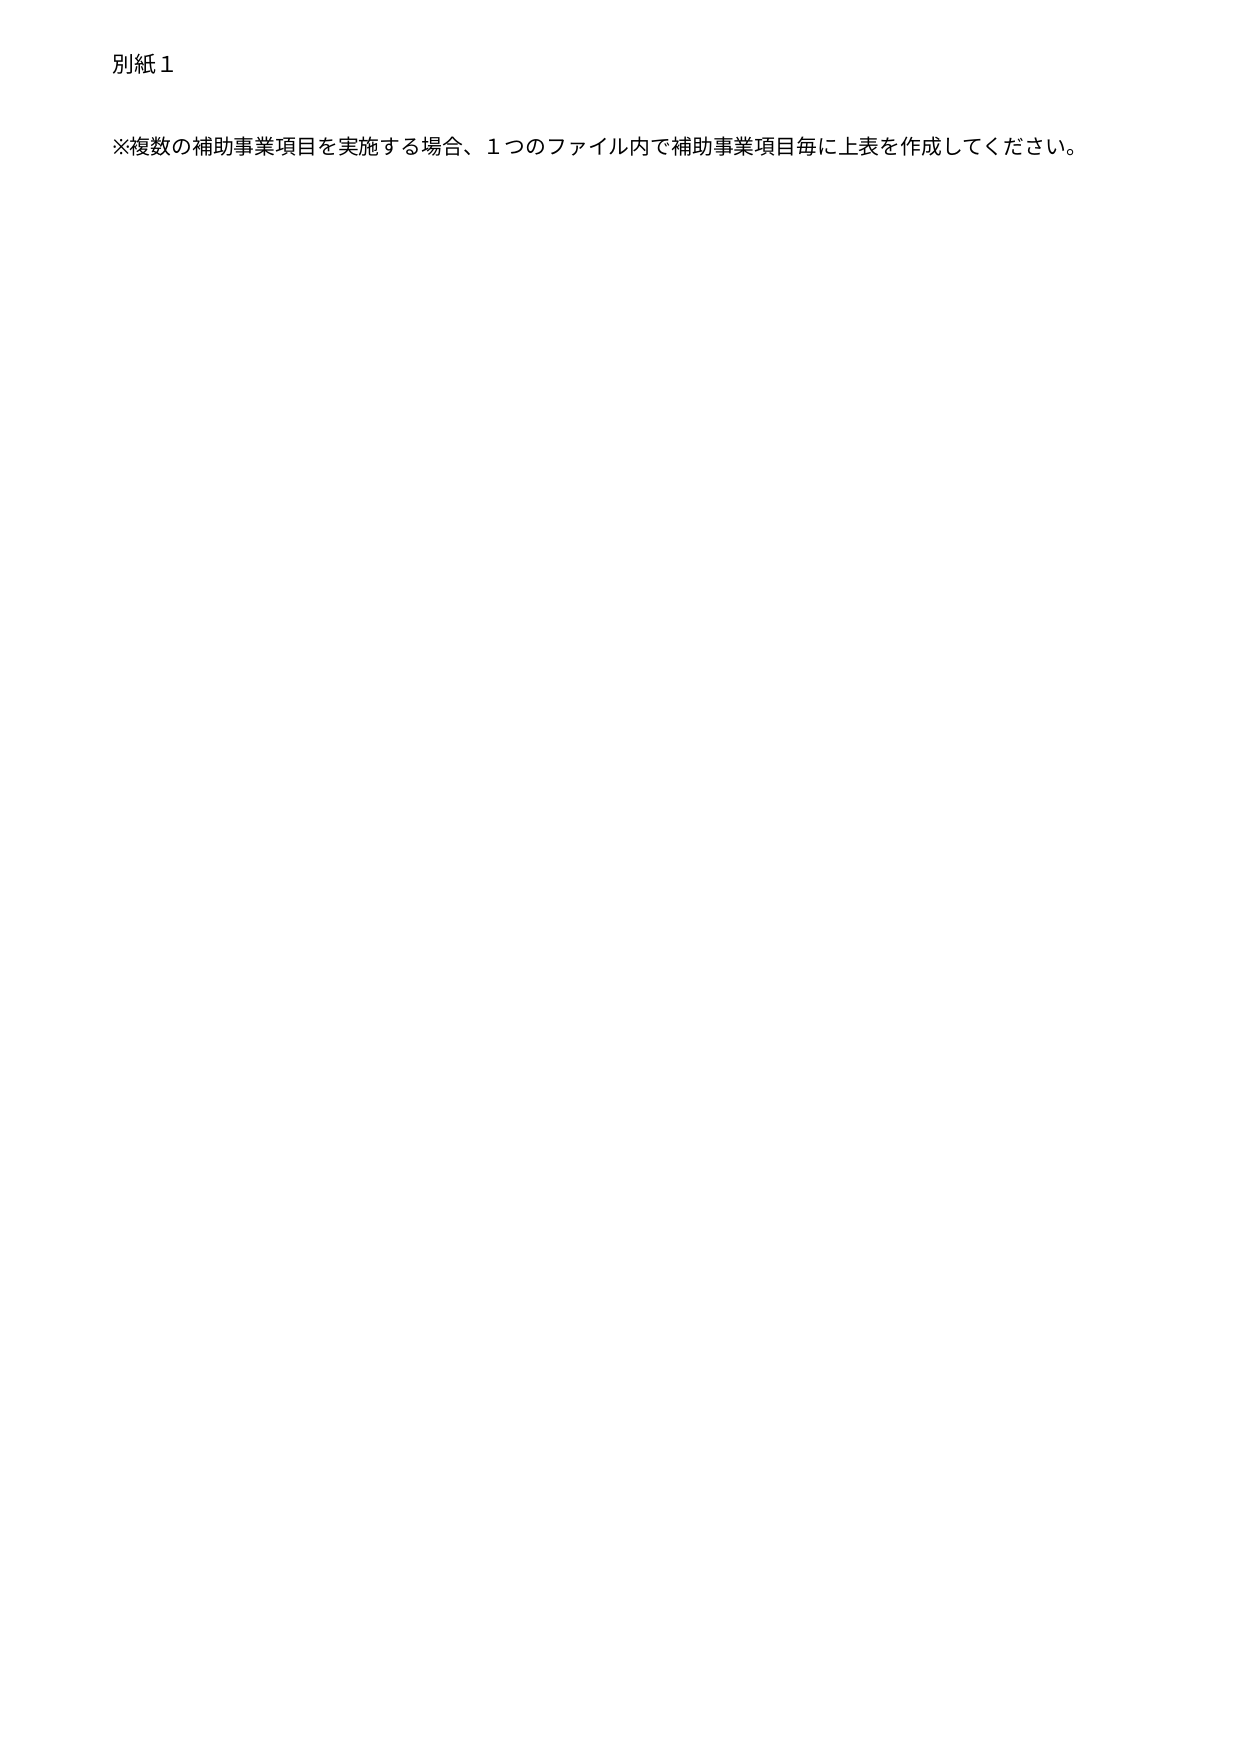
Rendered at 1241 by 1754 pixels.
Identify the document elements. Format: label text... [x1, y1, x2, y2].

text ※複数の補助事業項目を実施する場合、１つのファイル内で補助事業項目毎に上表を作成してください。 [112, 127, 1128, 164]
